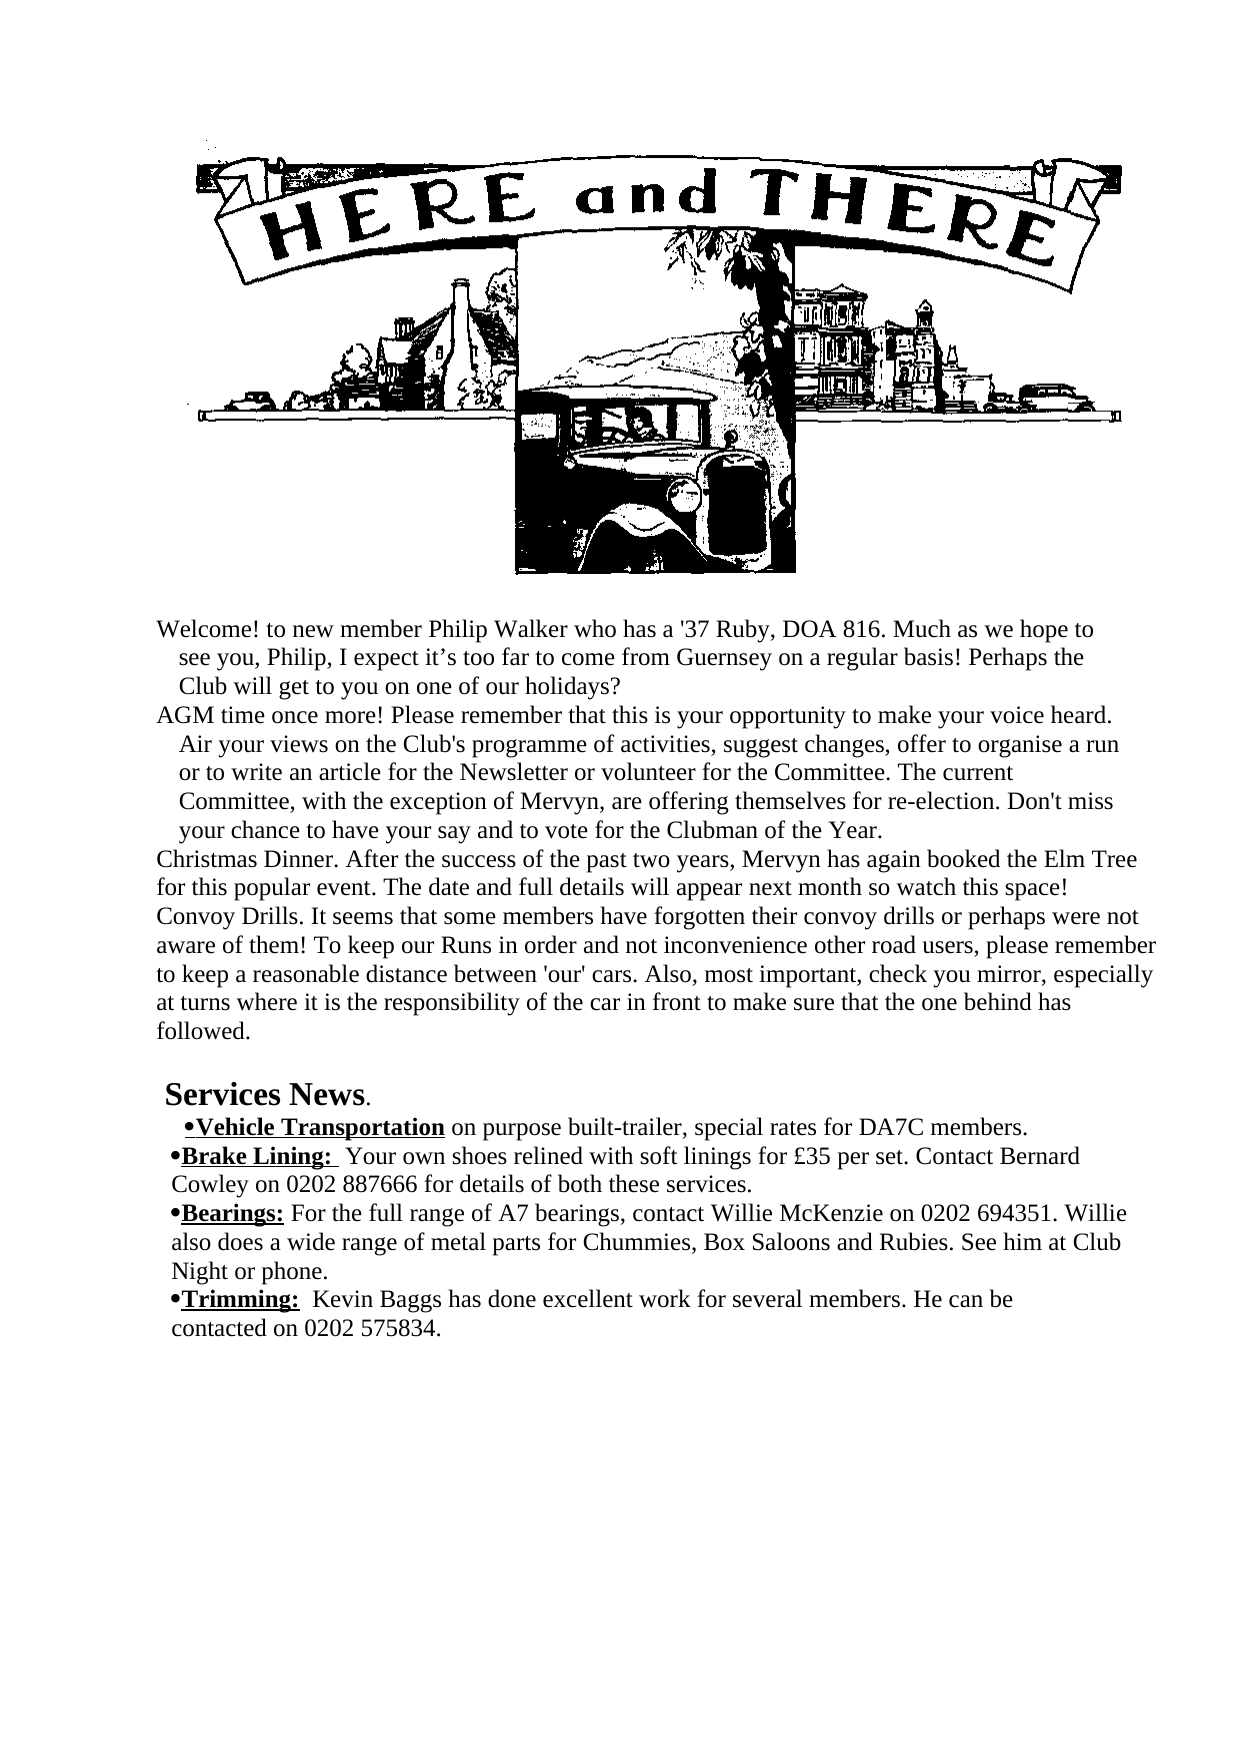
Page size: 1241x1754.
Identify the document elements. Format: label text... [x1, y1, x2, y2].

text Welcome! to new member Philip Walker who has a '37 Ruby, DOA 816. Much as we hope to see you, Philip, I expect it’s too far to come from Guernsey on a regular basis! Perhaps the Club will get to you on one of our holidays? [156, 614, 1131, 700]
list Vehicle Transportation on purpose built-trailer, special rates for DA7C members. [185, 1112, 1184, 1141]
text Services News. [156, 1074, 1184, 1112]
text AGM time once more! Please remember that this is your opportunity to make your voice heard. Air your views on the Club's programme of activities, suggest changes, offer to organise a run or to write an article for the Newsletter or volunteer for the Committee. The current Committee, with the exception of Mervyn, are offering themselves for re-election. Don't miss your chance to have your say and to vote for the Clubman of the Year. [156, 700, 1131, 844]
text Convoy Drills. It seems that some members have forgotten their convoy drills or perhaps were not aware of them! To keep our Runs in order and not inconvenience other road users, please remember to keep a reasonable distance between 'our' cars. Also, most important, check you mirror, especially at turns where it is the responsibility of the car in front to make sure that the one behind has followed. [156, 901, 1161, 1045]
list Brake Lining: Your own shoes relined with soft linings for £35 per set. Contact Bernard Cowley on 0202 887666 for details of both these services. [171, 1141, 1161, 1198]
list Bearings: For the full range of A7 bearings, contact Willie McKenzie on 0202 694351. Willie also does a wide range of metal parts for Chummies, Box Saloons and Rubies. See him at Club Night or phone. [171, 1198, 1161, 1284]
text Christmas Dinner. After the success of the past two years, Mervyn has again booked the Elm Tree for this popular event. The date and full details will appear next month so watch this space! [156, 844, 1146, 901]
list Trimming: Kevin Baggs has done excellent work for several members. He can be contacted on 0202 575834. [171, 1284, 1086, 1342]
picture [96, 137, 1174, 585]
